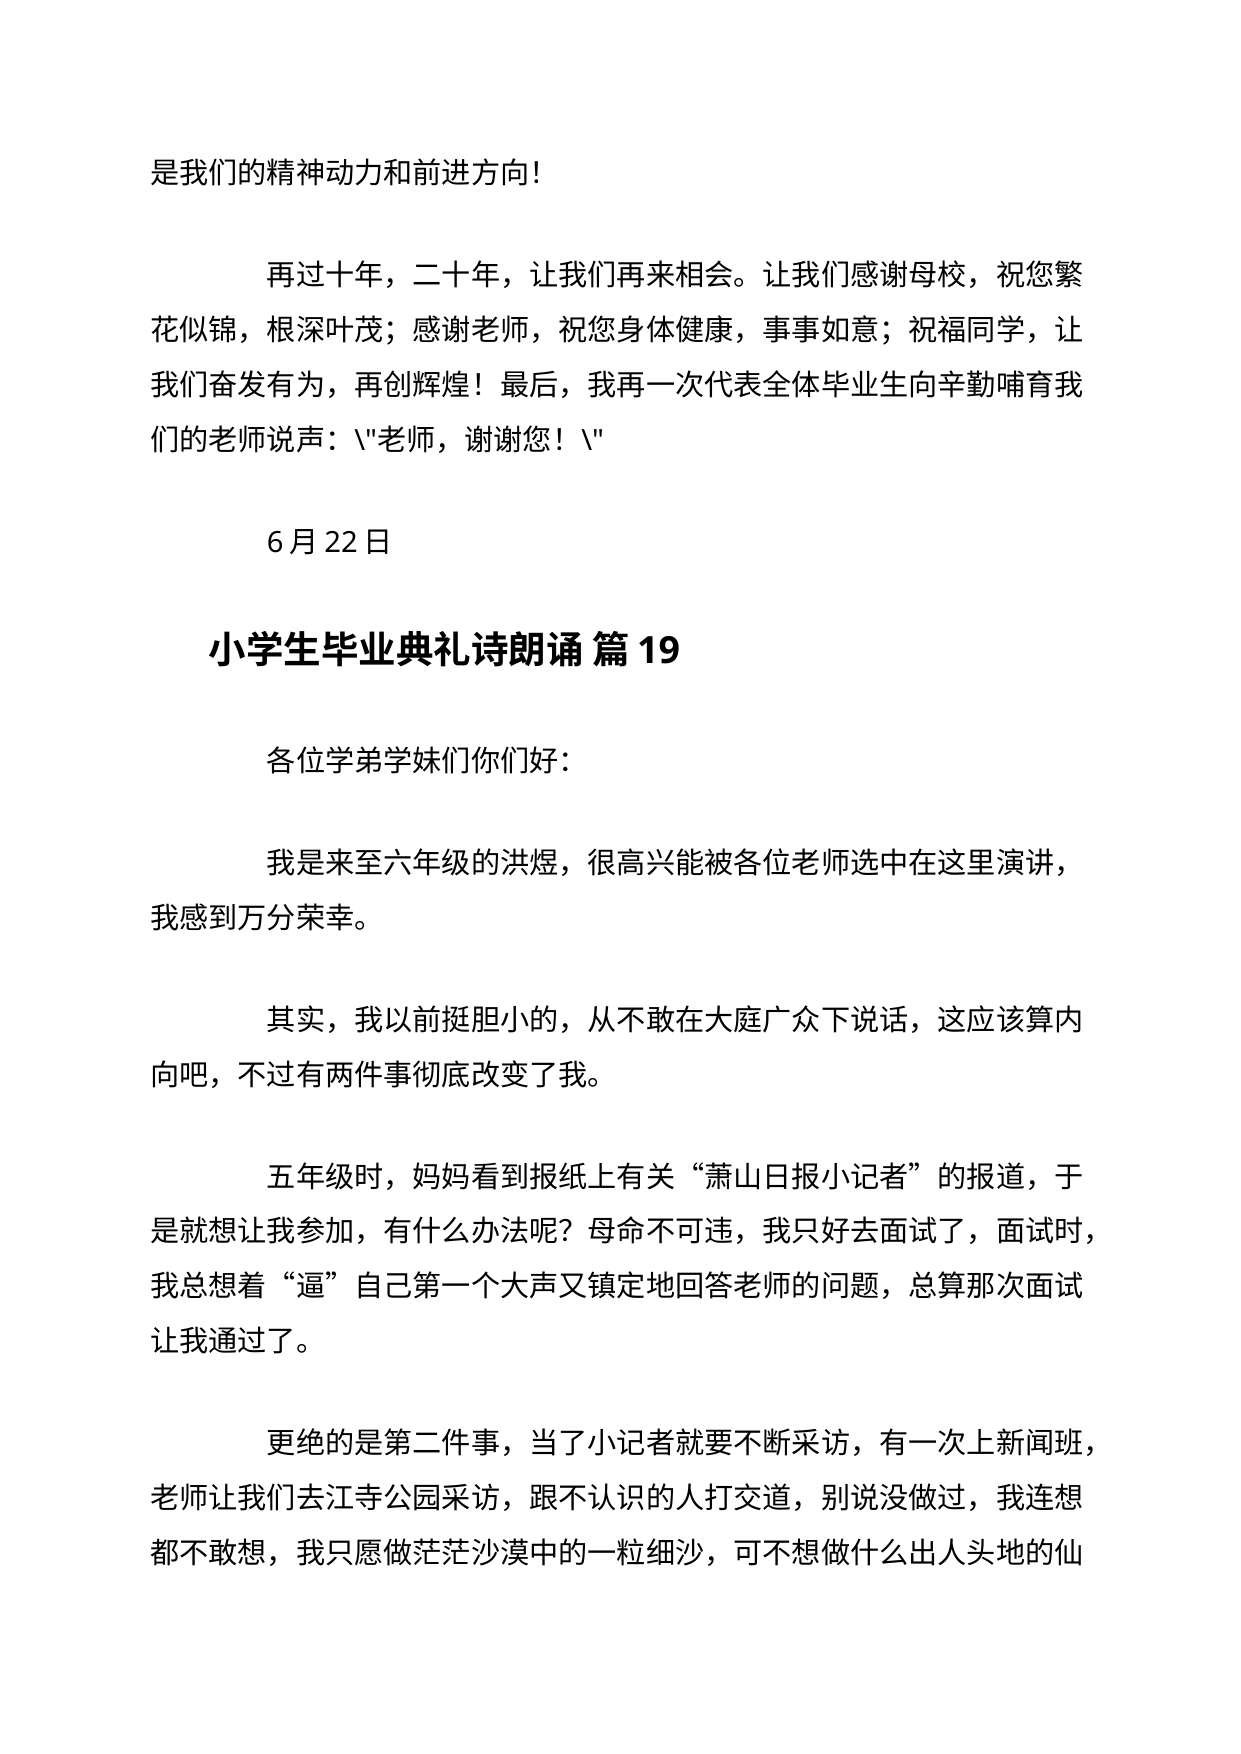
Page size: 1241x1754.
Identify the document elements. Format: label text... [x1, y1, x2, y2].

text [150, 150, 1090, 192]
text 小学生毕业典礼诗朗诵 篇19 [150, 620, 1090, 675]
text 我是来至六年级的洪煜，很高兴能被各位老师选中在这里演讲，我感到万分荣幸。 [150, 840, 1090, 937]
text 五年级时，妈妈看到报纸上有关“萧山日报小记者”的报道，于是就想让我参加，有什么办法呢？母命不可违，我只好去面试了，面试时，我总想着“逼”自己第一个大声又镇定地回答老师的问题，总算那次面试让我通过了。 [150, 1153, 1090, 1360]
text 再过十年，二十年，让我们再来相会。让我们感谢母校，祝您繁花似锦，根深叶茂；感谢老师，祝您身体健康，事事如意；祝福同学，让我们奋发有为，再创辉煌！最后，我再一次代表全体毕业生向辛勤哺育我们的老师说声：\"老师，谢谢您！\" [150, 252, 1090, 459]
text 各位学弟学妹们你们好： [150, 738, 1090, 780]
text 其实，我以前挺胆小的，从不敢在大庭广众下说话，这应该算内向吧，不过有两件事彻底改变了我。 [150, 996, 1090, 1094]
text 6月22日 [150, 518, 1090, 561]
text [150, 1419, 1090, 1572]
